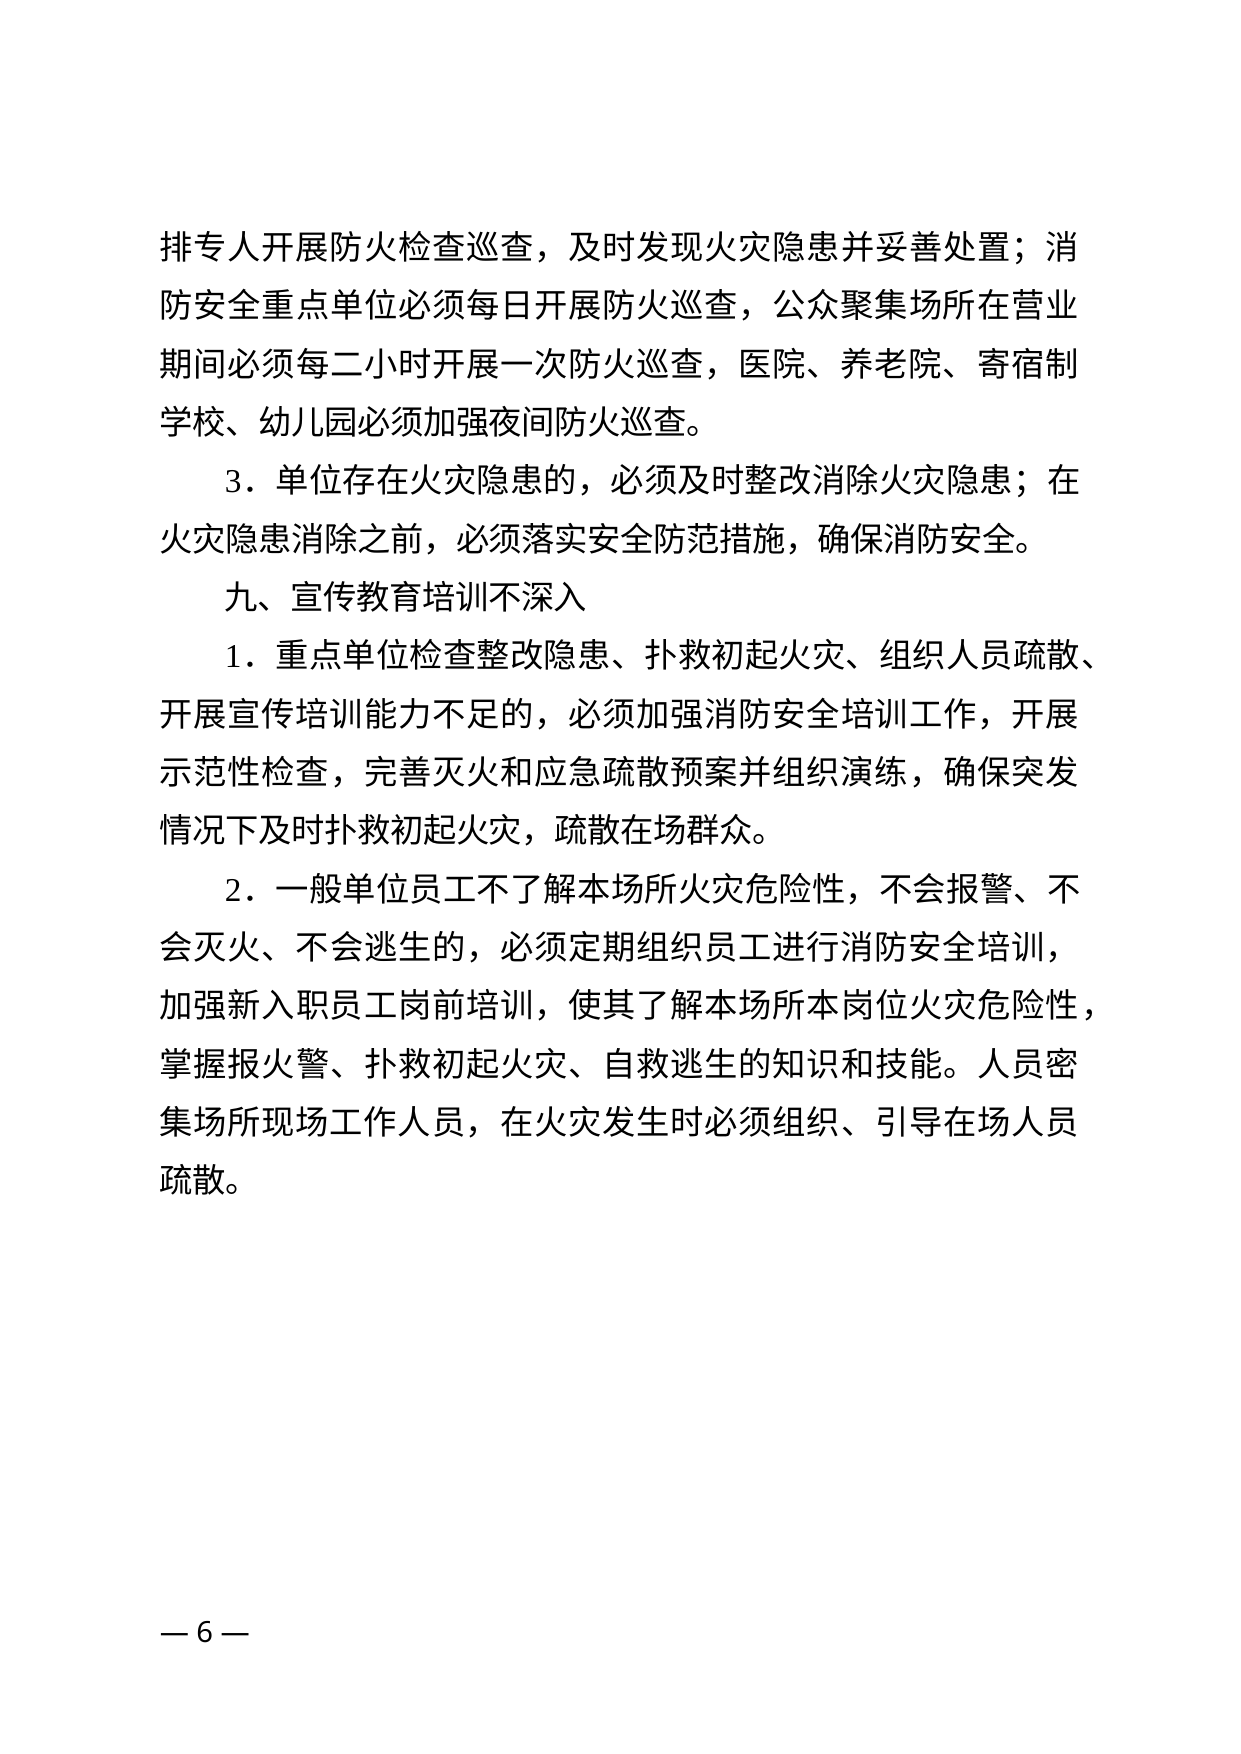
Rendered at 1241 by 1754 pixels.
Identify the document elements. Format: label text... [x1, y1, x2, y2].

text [159, 213, 1081, 446]
text 九、宣传教育培训不深入 [159, 563, 1081, 621]
text 1．重点单位检查整改隐患、扑救初起火灾、组织人员疏散、开展宣传培训能力不足的，必须加强消防安全培训工作，开展示范性检查，完善灭火和应急疏散预案并组织演练，确保突发情况下及时扑救初起火灾，疏散在场群众。 [159, 621, 1081, 854]
text 3．单位存在火灾隐患的，必须及时整改消除火灾隐患；在火灾隐患消除之前，必须落实安全防范措施，确保消防安全。 [159, 446, 1081, 563]
text 2．一般单位员工不了解本场所火灾危险性，不会报警、不会灭火、不会逃生的，必须定期组织员工进行消防安全培训，加强新入职员工岗前培训，使其了解本场所本岗位火灾危险性，掌握报火警、扑救初起火灾、自救逃生的知识和技能。人员密集场所现场工作人员，在火灾发生时必须组织、引导在场人员疏散。 [159, 854, 1081, 1204]
